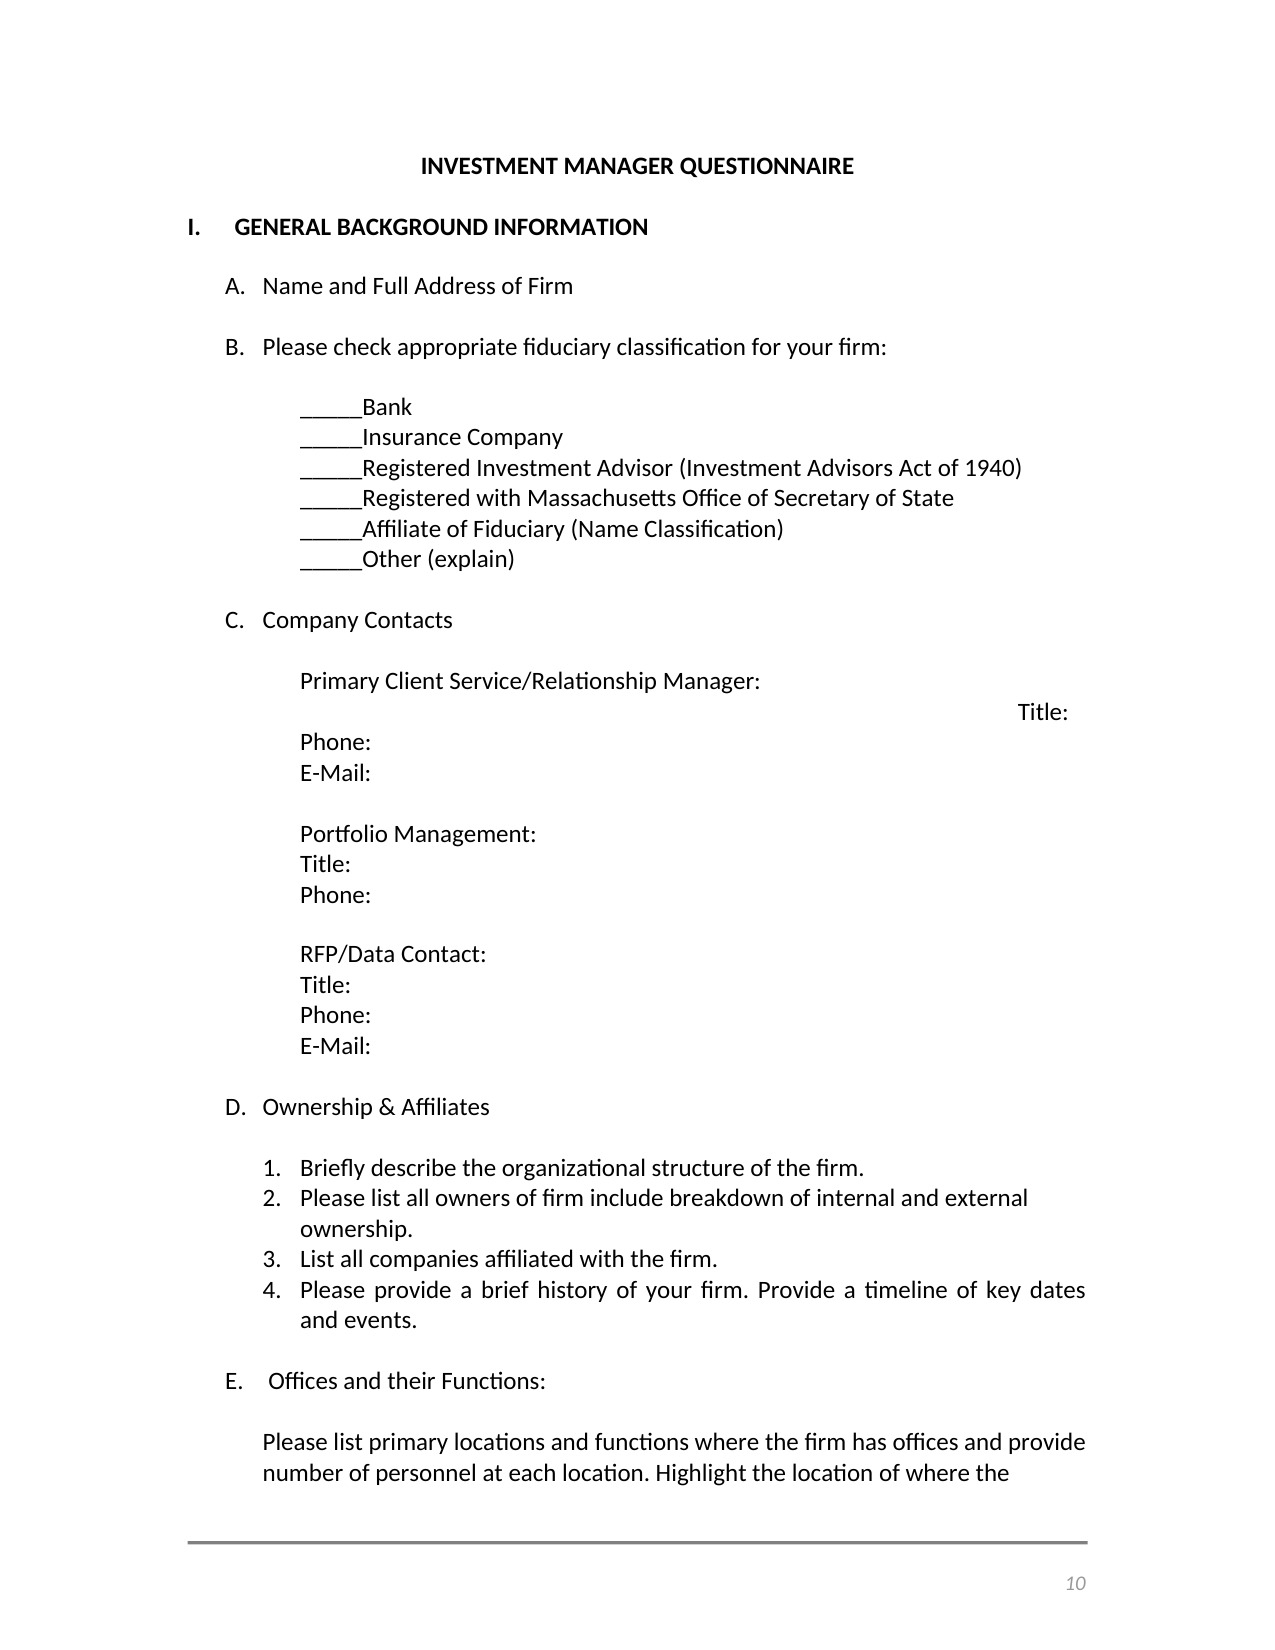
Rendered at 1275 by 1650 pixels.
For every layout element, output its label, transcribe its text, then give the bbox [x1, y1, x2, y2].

text _____Registered Investment Advisor (Investment Advisors Act of 1940) [300, 452, 1162, 482]
list Name and Full Address of Firm [225, 270, 1087, 301]
text INVESTMENT MANAGER QUESTIONNAIRE [187, 150, 1087, 181]
list Please check appropriate fiduciary classification for your firm: [225, 331, 1087, 362]
list Briefly describe the organizational structure of the firm. [262, 1152, 1087, 1182]
text Primary Client Service/Relationship Manager: Title: [187, 665, 1087, 726]
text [262, 1427, 1087, 1488]
text _____Bank [300, 391, 1162, 421]
list GENERAL BACKGROUND INFORMATION [187, 211, 1087, 242]
list Offices and their Functions: [225, 1366, 1087, 1396]
text Phone: [187, 726, 1087, 757]
text Title: [187, 969, 1087, 999]
text Portfolio Management: [187, 818, 1087, 848]
text Phone: [187, 999, 1087, 1030]
text Phone: [187, 879, 1087, 909]
text RFP/Data Contact: [187, 938, 1087, 969]
text _____Affiliate of Fiduciary (Name Classification) [300, 513, 1087, 543]
list Ownership & Affiliates [225, 1091, 1087, 1121]
list Please list all owners of firm include breakdown of internal and external ownership. [262, 1182, 1087, 1243]
text E-Mail: [187, 1030, 1087, 1060]
list Please provide a brief history of your firm. Provide a timeline of key dates and events. [262, 1274, 1087, 1335]
list List all companies affiliated with the firm. [262, 1243, 1087, 1274]
list Company Contacts [225, 604, 1087, 635]
text Title: [187, 848, 1087, 879]
text _____Registered with Massachusetts Office of Secretary of State [300, 482, 1162, 513]
text E-Mail: [187, 757, 1087, 787]
text _____Other (explain) [300, 543, 1087, 574]
text _____Insurance Company [300, 421, 1162, 452]
